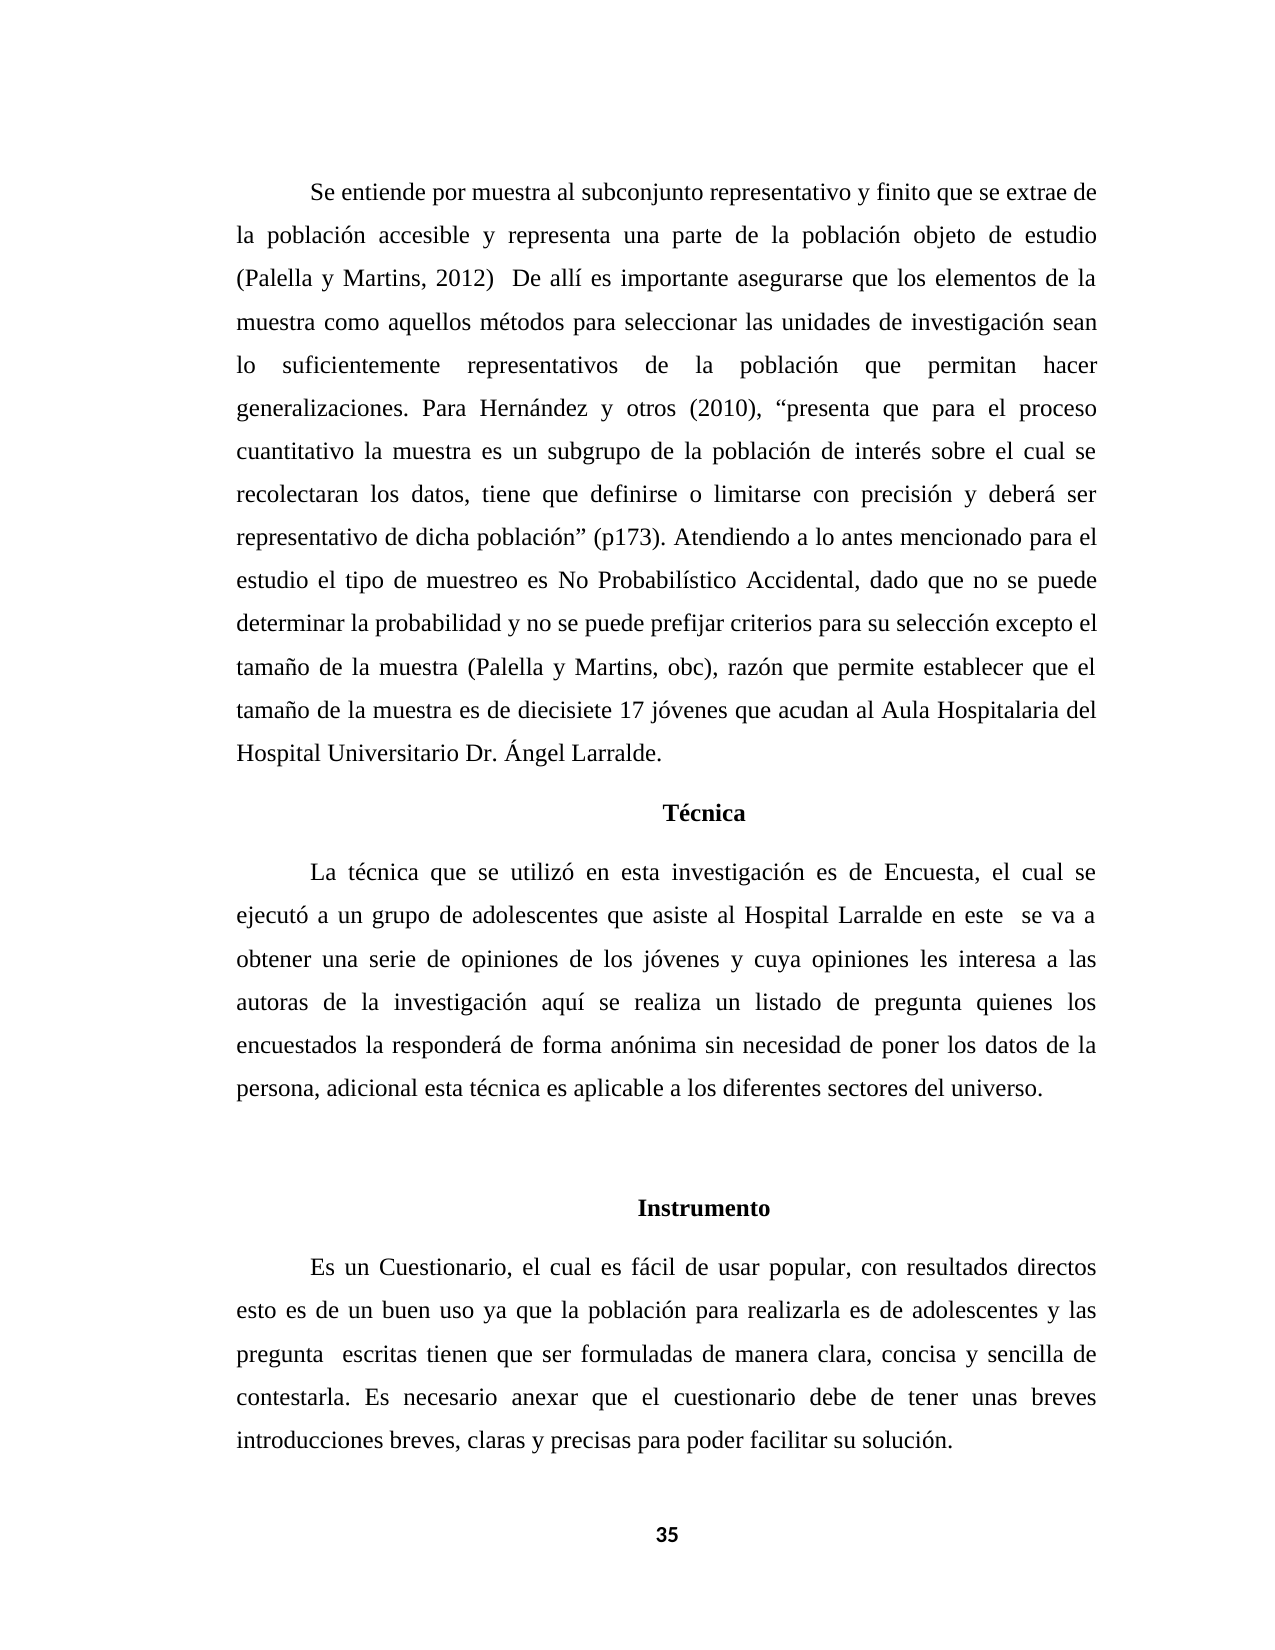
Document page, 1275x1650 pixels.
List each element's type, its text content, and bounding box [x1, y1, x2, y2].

text Instrumento [236, 1193, 1098, 1221]
text Es un Cuestionario, el cual es fácil de usar popular, con resultados directos esto es de un buen uso ya que la población para realizarla es de adolescentes y las pregunta escritas tienen que ser formuladas de manera clara, concisa y sencilla de contestarla. Es necesario anexar que el cuestionario debe de tener unas breves introducciones breves, claras y precisas para poder facilitar su solución. [236, 1252, 1098, 1454]
text Técnica [236, 798, 1098, 826]
text La técnica que se utilizó en esta investigación es de Encuesta, el cual se ejecutó a un grupo de adolescentes que asiste al Hospital Larralde en este se va a obtener una serie de opiniones de los jóvenes y cuya opiniones les interesa a las autoras de la investigación aquí se realiza un listado de pregunta quienes los encuestados la responderá de forma anónima sin necesidad de poner los datos de la persona, adicional esta técnica es aplicable a los diferentes sectores del universo. [236, 857, 1098, 1102]
text Se entiende por muestra al subconjunto representativo y finito que se extrae de la población accesible y representa una parte de la población objeto de estudio (Palella y Martins, 2012) De allí es importante asegurarse que los elementos de la muestra como aquellos métodos para seleccionar las unidades de investigación sean lo suficientemente representativos de la población que permitan hacer generalizaciones. Para Hernández y otros (2010), “presenta que para el proceso cuantitativo la muestra es un subgrupo de la población de interés sobre el cual se recolectaran los datos, tiene que definirse o limitarse con precisión y deberá ser representativo de dicha población” (p173). Atendiendo a lo antes mencionado para el estudio el tipo de muestreo es No Probabilístico Accidental, dado que no se puede determinar la probabilidad y no se puede prefijar criterios para su selección excepto el tamaño de la muestra (Palella y Martins, obc), razón que permite establecer que el tamaño de la muestra es de diecisiete 17 jóvenes que acudan al Aula Hospitalaria del Hospital Universitario Dr. Ángel Larralde. [236, 177, 1098, 767]
